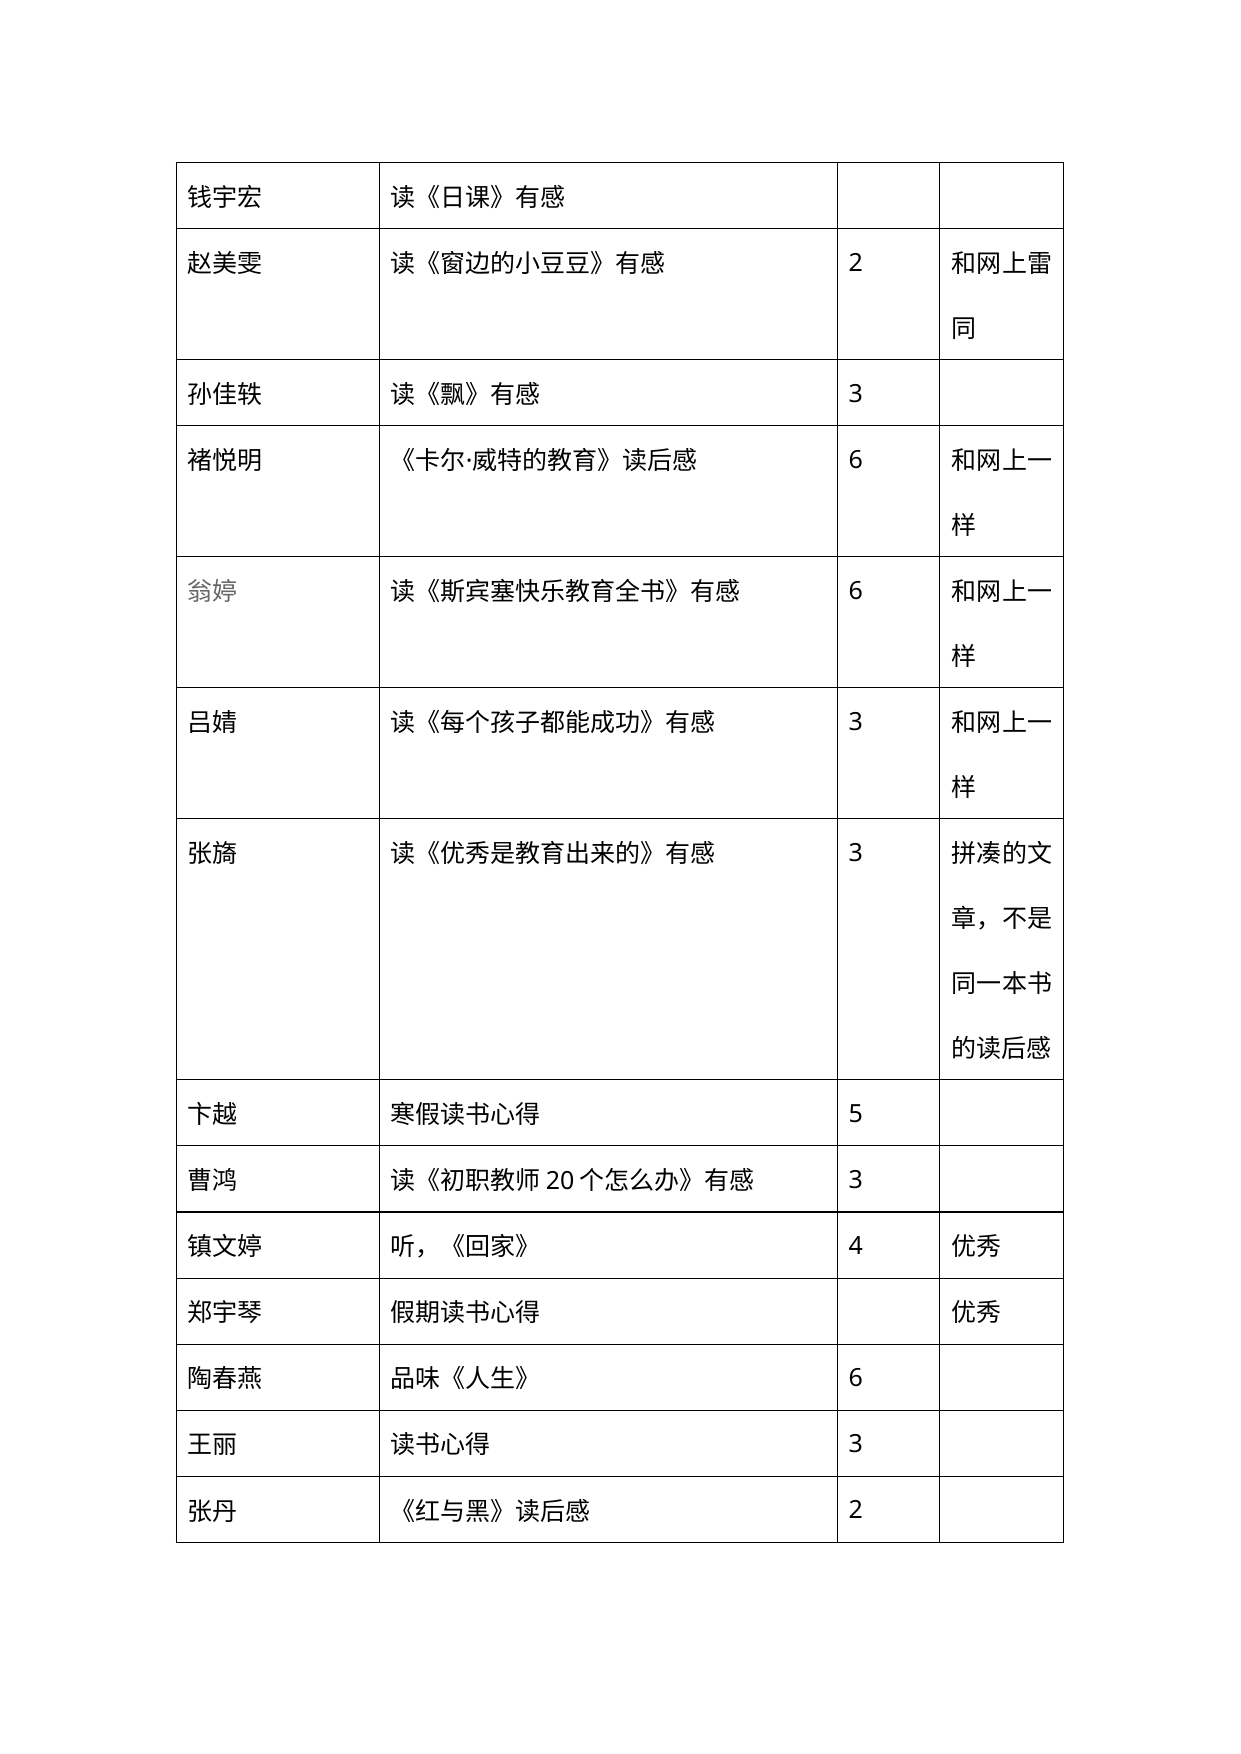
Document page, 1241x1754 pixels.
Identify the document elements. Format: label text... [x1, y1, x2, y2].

table_cell 品味《人生》 [380, 1345, 837, 1409]
table_cell 6 [838, 1345, 939, 1409]
table_cell 3 [838, 819, 939, 1079]
table_cell 《红与黑》读后感 [380, 1477, 837, 1542]
table_cell 和网上一样 [940, 688, 1063, 818]
table_cell 读《日课》有感 [380, 163, 837, 228]
table_cell 读《初职教师20个怎么办》有感 [380, 1146, 837, 1211]
table_cell 张旖 [177, 819, 379, 1079]
table_cell 吕婧 [177, 688, 379, 818]
table_cell [940, 1345, 1063, 1409]
table_cell 翁婷 [177, 557, 379, 687]
table_cell 2 [838, 1477, 939, 1542]
table_cell 4 [838, 1213, 939, 1277]
table_cell 6 [838, 426, 939, 556]
table_cell 假期读书心得 [380, 1279, 837, 1343]
table_cell [838, 1279, 939, 1343]
table_cell 和网上雷同 [940, 229, 1063, 359]
table_cell 卞越 [177, 1080, 379, 1145]
table_cell 拼凑的文章，不是同一本书的读后感 [940, 819, 1063, 1079]
table_cell 张丹 [177, 1477, 379, 1542]
table_cell 镇文婷 [177, 1213, 379, 1277]
table_cell [940, 1080, 1063, 1145]
table_cell 赵美雯 [177, 229, 379, 359]
table_cell 3 [838, 360, 939, 425]
table_cell 和网上一样 [940, 426, 1063, 556]
table_cell 读《优秀是教育出来的》有感 [380, 819, 837, 1079]
table_cell 3 [838, 1146, 939, 1211]
table_cell 2 [838, 229, 939, 359]
table_cell 听，《回家》 [380, 1213, 837, 1277]
table_cell 6 [838, 557, 939, 687]
table_cell 读《飘》有感 [380, 360, 837, 425]
table_cell 读书心得 [380, 1411, 837, 1476]
table_cell 褚悦明 [177, 426, 379, 556]
table_cell [838, 163, 939, 228]
table_cell 曹鸿 [177, 1146, 379, 1211]
table_cell 优秀 [940, 1213, 1063, 1277]
table_cell 陶春燕 [177, 1345, 379, 1409]
table_cell 读《斯宾塞快乐教育全书》有感 [380, 557, 837, 687]
table_cell 寒假读书心得 [380, 1080, 837, 1145]
table_cell 5 [838, 1080, 939, 1145]
table_cell 郑宇琴 [177, 1279, 379, 1343]
table_cell 王丽 [177, 1411, 379, 1476]
table_cell 孙佳轶 [177, 360, 379, 425]
table_cell 读《每个孩子都能成功》有感 [380, 688, 837, 818]
table_cell [940, 360, 1063, 425]
table_cell 《卡尔·威特的教育》读后感 [380, 426, 837, 556]
table_cell [940, 1477, 1063, 1542]
table_cell 读《窗边的小豆豆》有感 [380, 229, 837, 359]
table_cell 钱宇宏 [177, 163, 379, 228]
table_cell [940, 163, 1063, 228]
table_cell [940, 1146, 1063, 1211]
table_cell [940, 1411, 1063, 1476]
table_cell 和网上一样 [940, 557, 1063, 687]
table_cell 3 [838, 1411, 939, 1476]
table_cell 优秀 [940, 1279, 1063, 1343]
table_cell 3 [838, 688, 939, 818]
